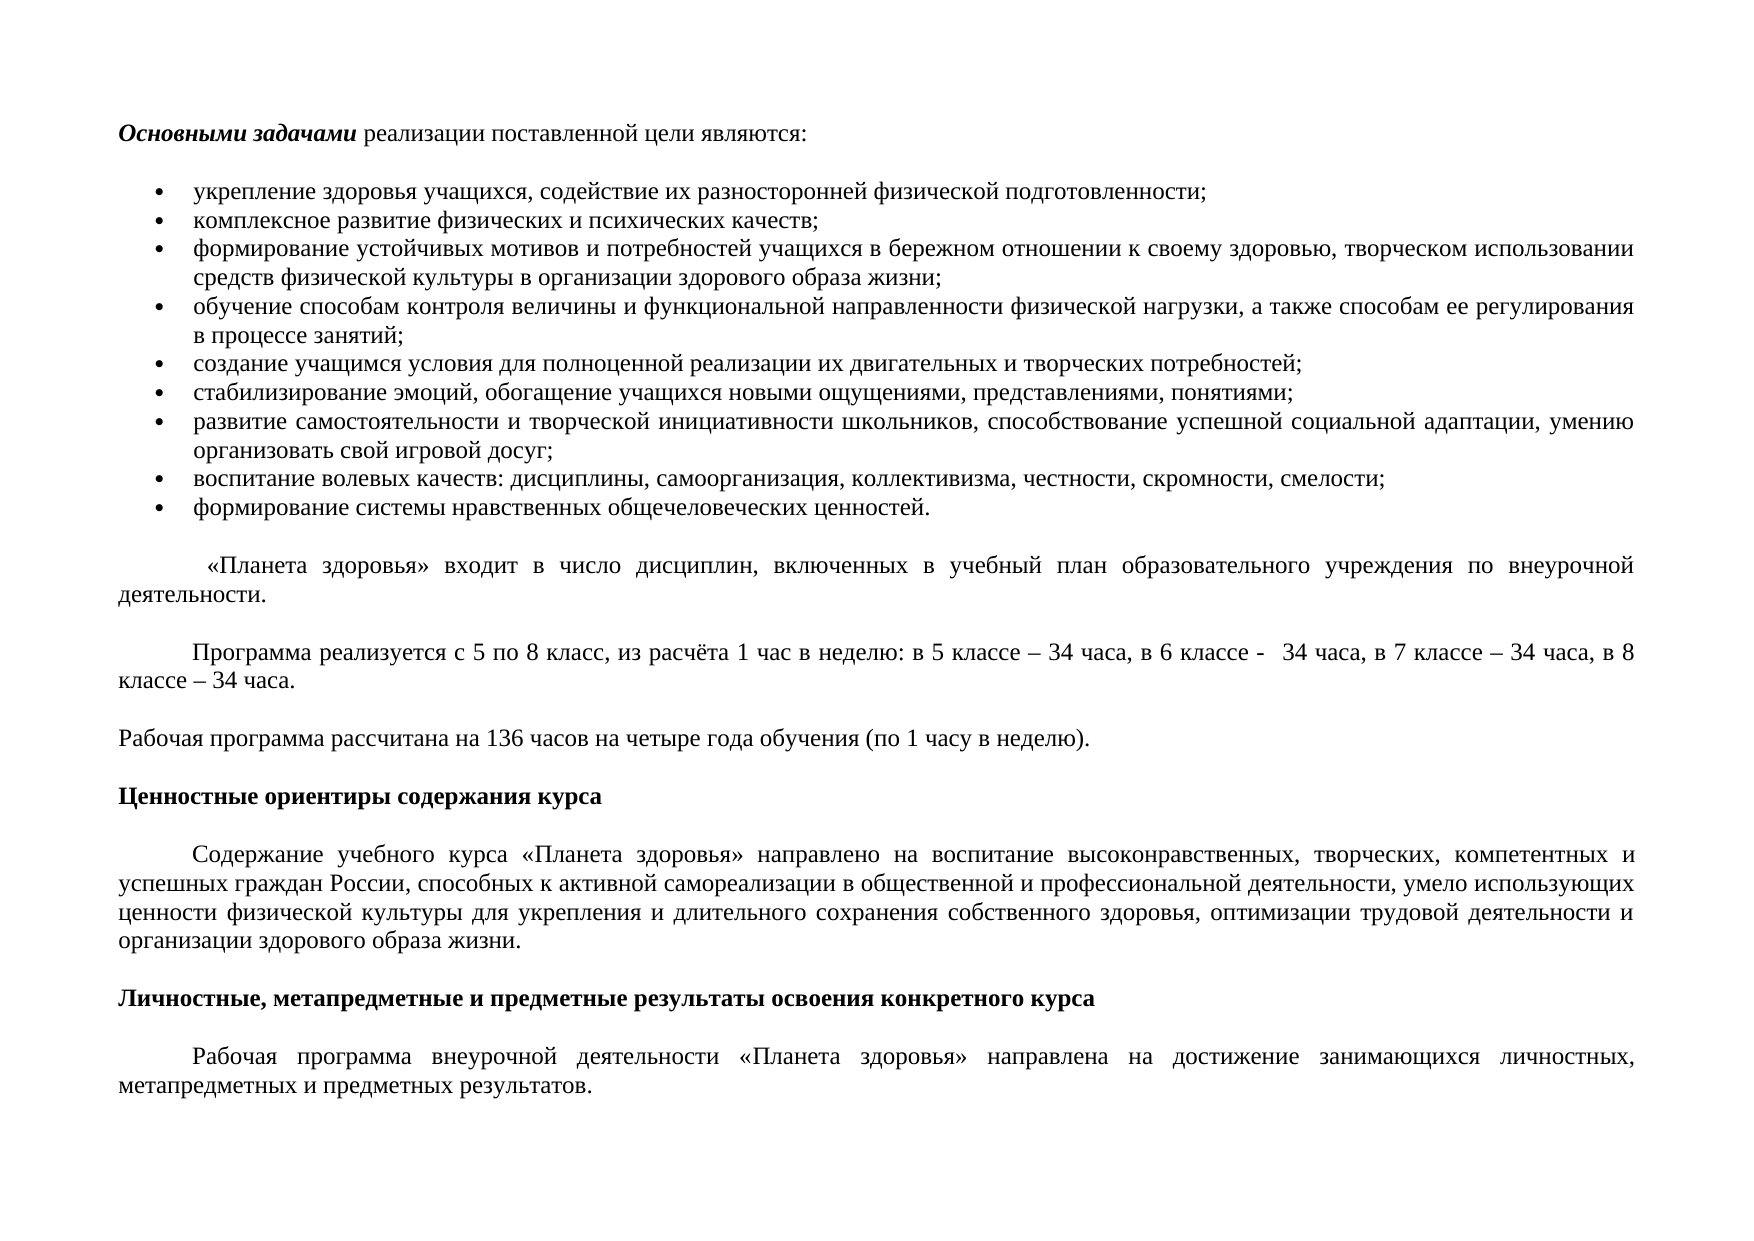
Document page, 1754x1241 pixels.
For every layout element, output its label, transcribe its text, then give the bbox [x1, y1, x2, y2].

list комплексное развитие физических и психических качеств; [156, 205, 1636, 233]
list укрепление здоровья учащихся, содействие их разносторонней физической подготовленности; [156, 176, 1636, 205]
list стабилизирование эмоций, обогащение учащихся новыми ощущениями, представлениями, понятиями; [156, 377, 1636, 406]
text Рабочая программа рассчитана на 136 часов на четыре года обучения (по 1 часу в неделю). [118, 723, 1636, 752]
text Содержание учебного курса «Планета здоровья» направлено на воспитание высоконравственных, творческих, компетентных и успешных граждан России, способных к активной самореализации в общественной и профессиональной деятельности, умело использующих ценности физической культуры для укрепления и длительного сохранения собственного здоровья, оптимизации трудовой деятельности и организации здорового образа жизни. [118, 839, 1636, 954]
list формирование устойчивых мотивов и потребностей учащихся в бережном отношении к своему здоровью, творческом использовании средств физической культуры в организации здорового образа жизни; [156, 233, 1636, 291]
text Ценностные ориентиры содержания курса [118, 781, 1636, 810]
text Основными задачами реализации поставленной цели являются: [118, 118, 1636, 147]
list обучение способам контроля величины и функциональной направленности физической нагрузки, а также способам ее регулирования в процессе занятий; [156, 291, 1636, 348]
text Рабочая программа внеурочной деятельности «Планета здоровья» направлена на достижение занимающихся личностных, метапредметных и предметных результатов. [118, 1041, 1636, 1099]
list воспитание волевых качеств: дисциплины, самоорганизация, коллективизма, честности, скромности, смелости; [156, 463, 1636, 492]
text «Планета здоровья» входит в число дисциплин, включенных в учебный план образовательного учреждения по внеурочной деятельности. [118, 550, 1636, 608]
list развитие самостоятельности и творческой инициативности школьников, способствование успешной социальной адаптации, умению организовать свой игровой досуг; [156, 406, 1636, 463]
list формирование системы нравственных общечеловеческих ценностей. [156, 492, 1636, 521]
list создание учащимся условия для полноценной реализации их двигательных и творческих потребностей; [156, 348, 1636, 377]
text Личностные, метапредметные и предметные результаты освоения конкретного курса [118, 983, 1636, 1012]
text Программа реализуется с 5 по 8 класс, из расчёта 1 час в неделю: в 5 классе – 34 часа, в 6 классе - 34 часа, в 7 классе – 34 часа, в 8 классе – 34 часа. [118, 637, 1636, 694]
